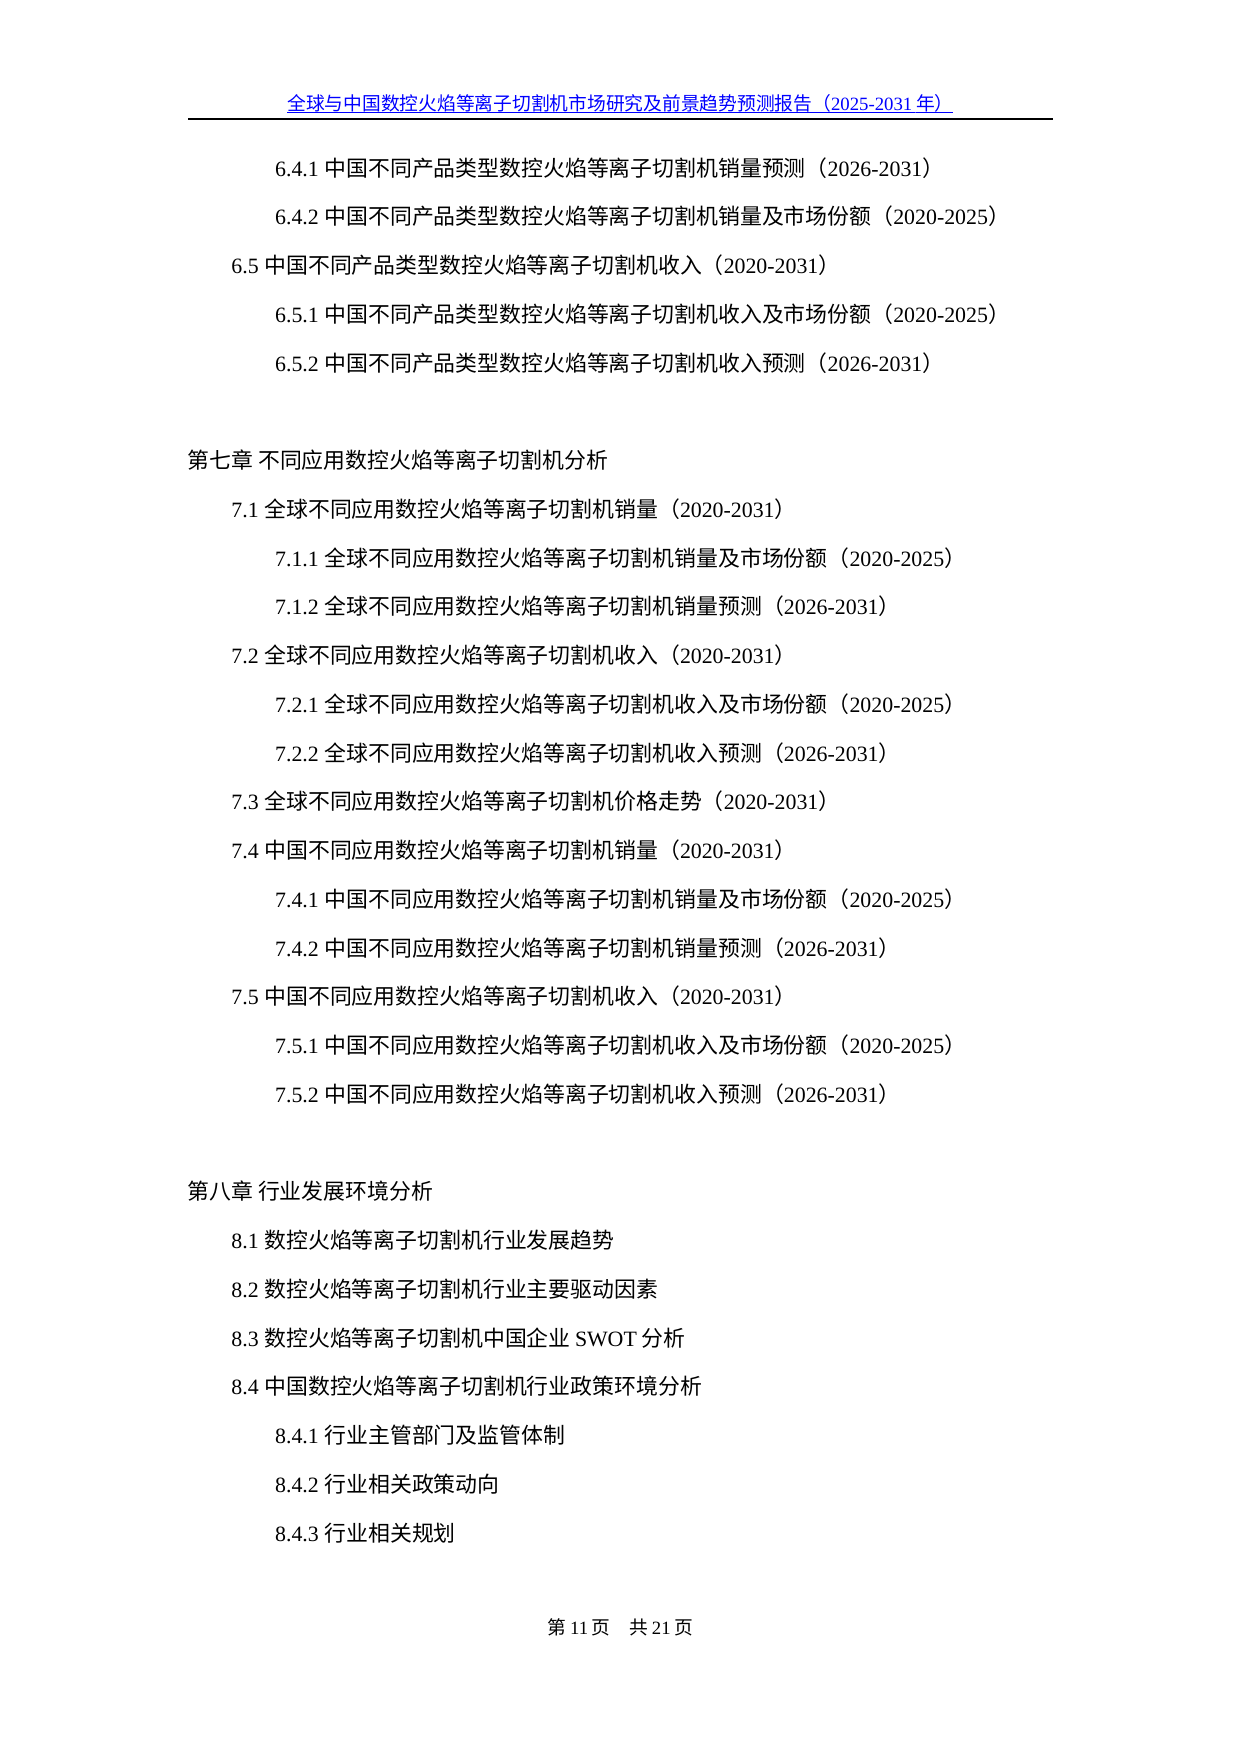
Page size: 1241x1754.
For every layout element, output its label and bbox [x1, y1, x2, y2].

text [187, 150, 1053, 1548]
